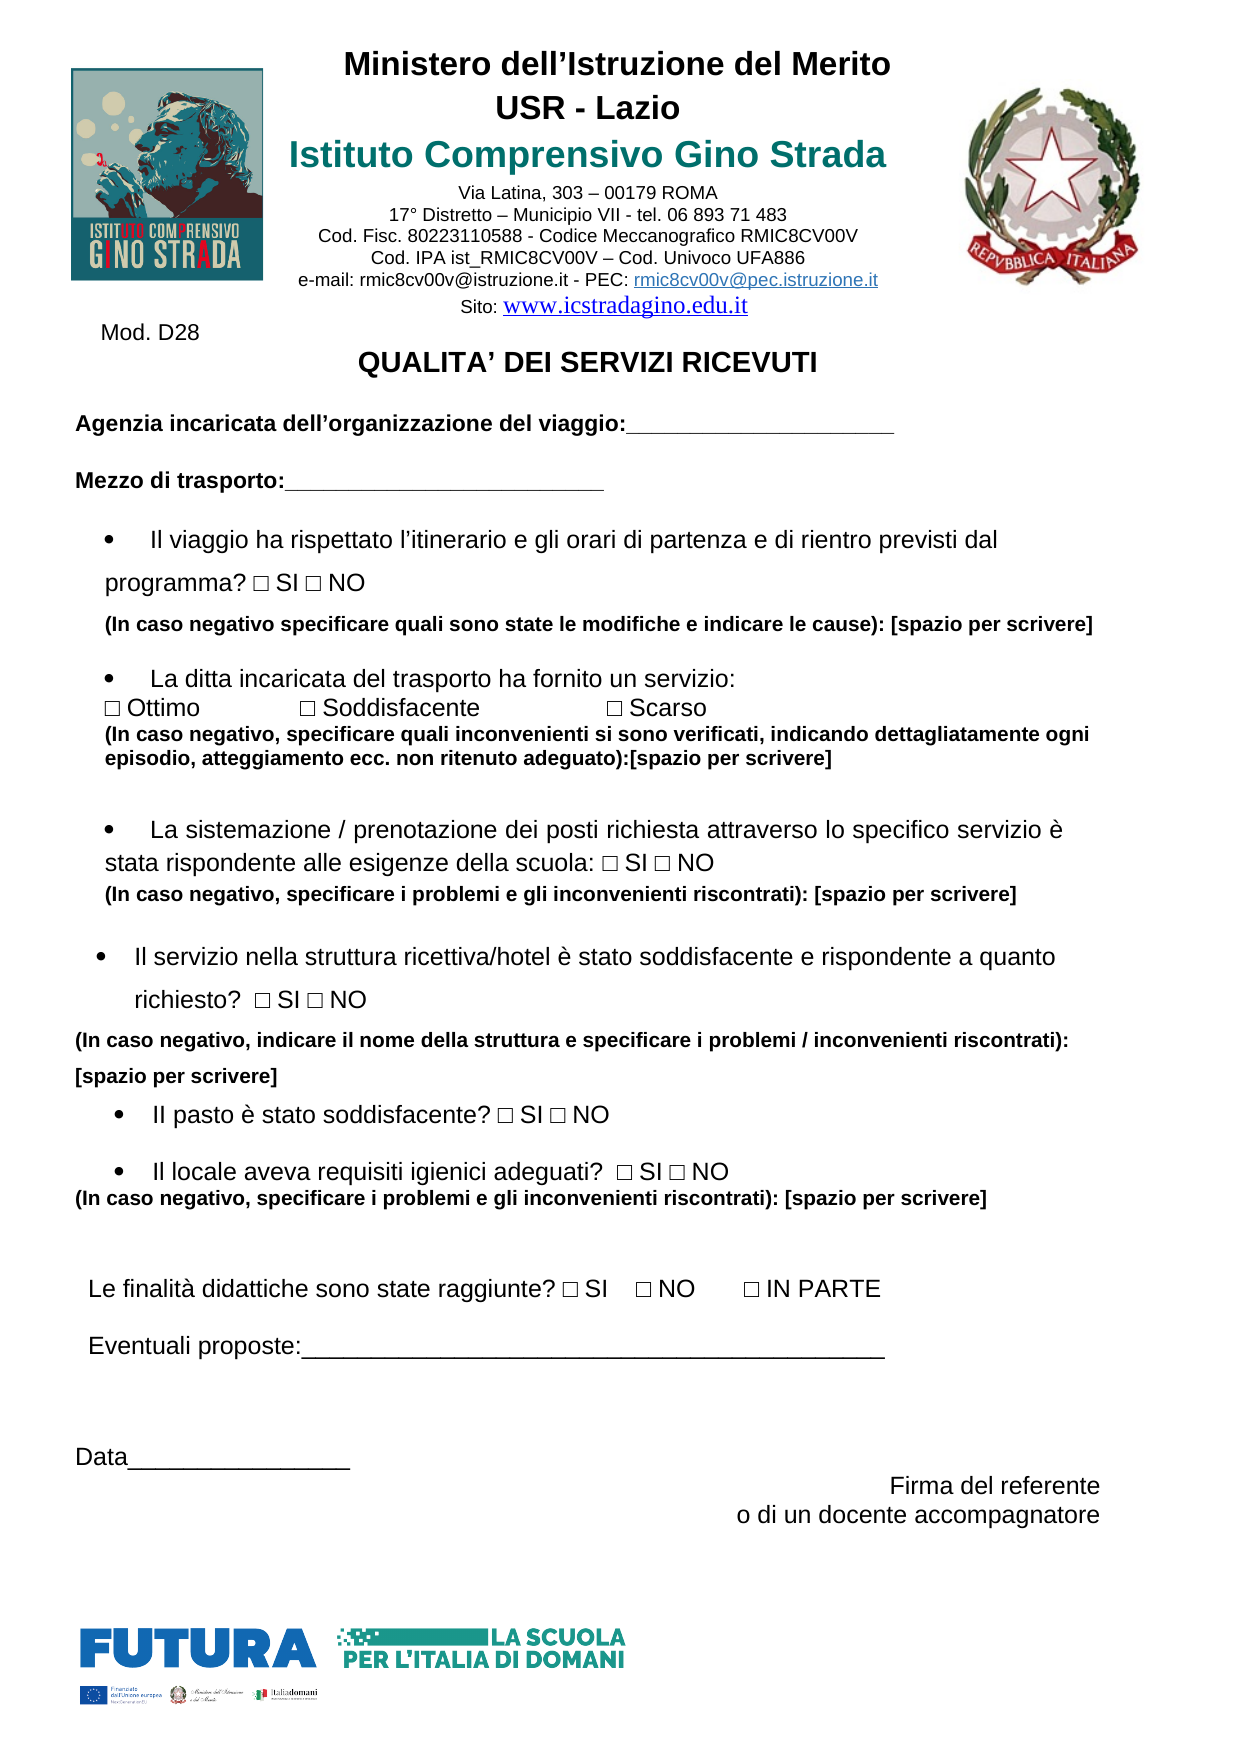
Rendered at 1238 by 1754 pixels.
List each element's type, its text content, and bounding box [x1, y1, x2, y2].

text [spazio per scrivere] [75, 1064, 858, 1088]
list La ditta incaricata del trasporto ha fornito un servizio: [104, 664, 1100, 693]
list (In caso negativo, specificare quali inconvenienti si sono verificati, indicando dettagliatamente ogni episodio, atteggiamento ecc. non ritenuto adeguato):[spazio per scrivere] [104, 722, 1100, 769]
list Il locale aveva requisiti igienici adeguati? □ SI □ NO [114, 1157, 1100, 1186]
picture [75, 1625, 630, 1708]
list Il servizio nella struttura ricettiva/hotel è stato soddisfacente e rispondente a quanto richiesto? □ SI □ NO [97, 941, 1100, 1013]
list Il viaggio ha rispettato l’itinerario e gli orari di partenza e di rientro previsti dal programma? □ SI □ NO [104, 525, 1100, 597]
text Mezzo di trasporto:_________________________ [75, 467, 1100, 494]
text Eventuali proposte:__________________________________________ [88, 1331, 1100, 1360]
text (In caso negativo, indicare il nome della struttura e specificare i problemi / inconvenienti riscontrati): [75, 1028, 1100, 1052]
list (In caso negativo, specificare i problemi e gli inconvenienti riscontrati): [spazio per scrivere] [104, 881, 1100, 905]
list (In caso negativo specificare quali sono state le modifiche e indicare le cause): [spazio per scrivere] [104, 611, 1100, 635]
picture [71, 65, 264, 281]
list II pasto è stato soddisfacente? □ SI □ NO [114, 1100, 1100, 1128]
text Data________________ [75, 1442, 1100, 1471]
text (In caso negativo, specificare i problemi e gli inconvenienti riscontrati): [spazio per scrivere] [75, 1186, 1100, 1210]
text Agenzia incaricata dell’organizzazione del viaggio:_____________________ [75, 410, 1100, 436]
text Le finalità didattiche sono state raggiunte? □ SI □ NO □ IN PARTE [88, 1273, 1100, 1302]
text Firma del referente [75, 1471, 1100, 1500]
list La sistemazione / prenotazione dei posti richiesta attraverso lo specifico servizio è stata rispondente alle esigenze della scuola: □ SI □ NO [104, 815, 1064, 877]
list □ Ottimo □ Soddisfacente □ Scarso [104, 693, 1100, 722]
text o di un docente accompagnatore [75, 1500, 1100, 1528]
text QUALITA’ DEI SERVIZI RICEVUTI [75, 345, 1100, 378]
picture [958, 79, 1151, 295]
